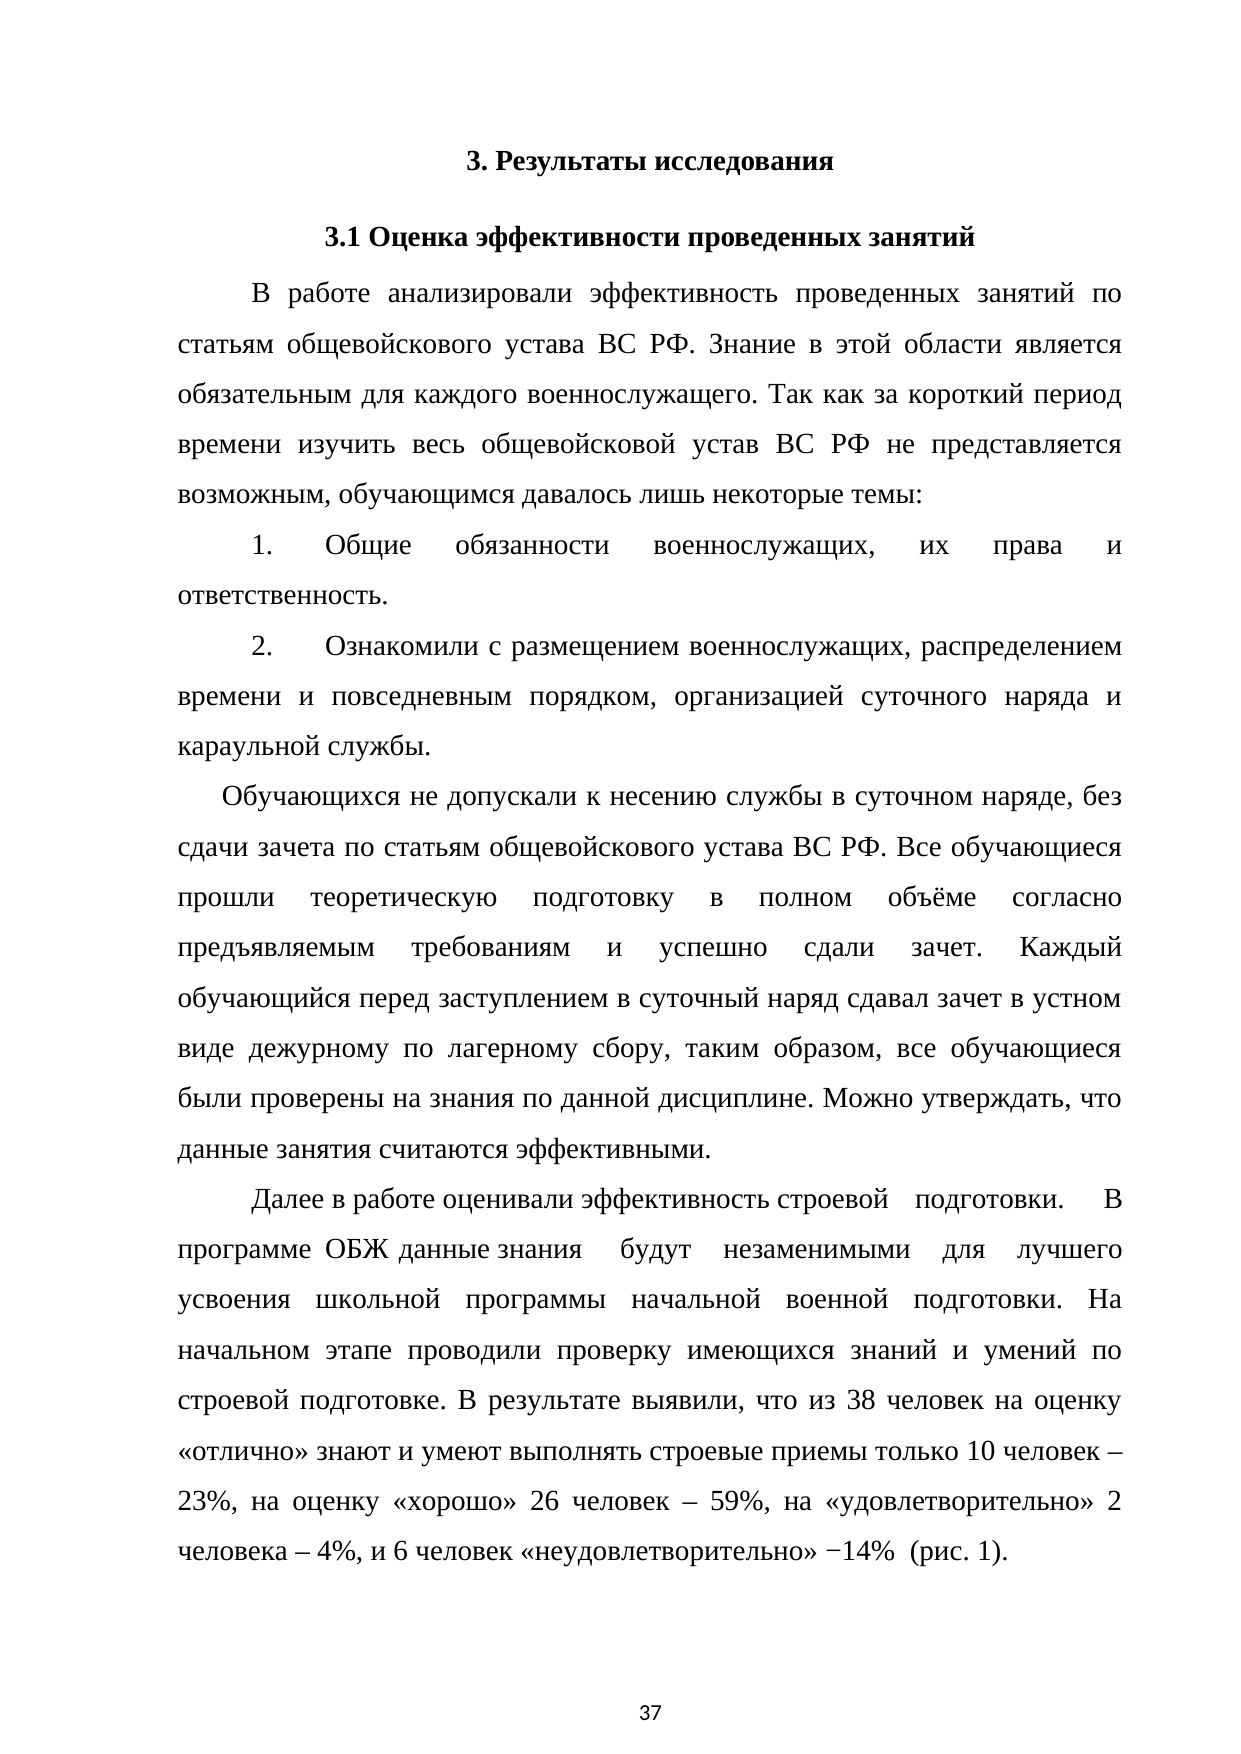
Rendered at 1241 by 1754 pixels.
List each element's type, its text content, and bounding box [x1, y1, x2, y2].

subtitle 3. Результаты исследования [177, 143, 1123, 177]
list Общие обязанности военнослужащих, их права и ответственность. [177, 527, 1123, 611]
text В работе анализировали эффективность проведенных занятий по статьям общевойскового устава ВС РФ. Знание в этой области является обязательным для каждого военнослужащего. Так как за короткий период времени изучить весь общевойсковой устав ВС РФ не представляется возможным, обучающимся давалось лишь некоторые темы: [177, 275, 1123, 510]
list Ознакомили с размещением военнослужащих, распределением времени и повседневным порядком, организацией суточного наряда и караульной службы. [177, 628, 1123, 762]
subtitle 3.1 Оценка эффективности проведенных занятий [177, 219, 1123, 252]
text Далее в работе оценивали эффективность строевой подготовки. В программе ОБЖ данные знания будут незаменимыми для лучшего усвоения школьной программы начальной военной подготовки. На начальном этапе проводили проверку имеющихся знаний и умений по строевой подготовке. В результате выявили, что из 38 человек на оценку «отлично» знают и умеют выполнять строевые приемы только 10 человек – 23%, на оценку «хорошо» 26 человек – 59%, на «удовлетворительно» 2 человека – 4%, и 6 человек «неудовлетворительно» −14% (рис. 1). [177, 1181, 1123, 1567]
text Обучающихся не допускали к несению службы в суточном наряде, без сдачи зачета по статьям общевойскового устава ВС РФ. Все обучающиеся прошли теоретическую подготовку в полном объёме согласно предъявляемым требованиям и успешно сдали зачет. Каждый обучающийся перед заступлением в суточный наряд сдавал зачет в устном виде дежурному по лагерному сбору, таким образом, все обучающиеся были проверены на знания по данной дисциплине. Можно утверждать, что данные занятия считаются эффективными. [177, 778, 1123, 1164]
